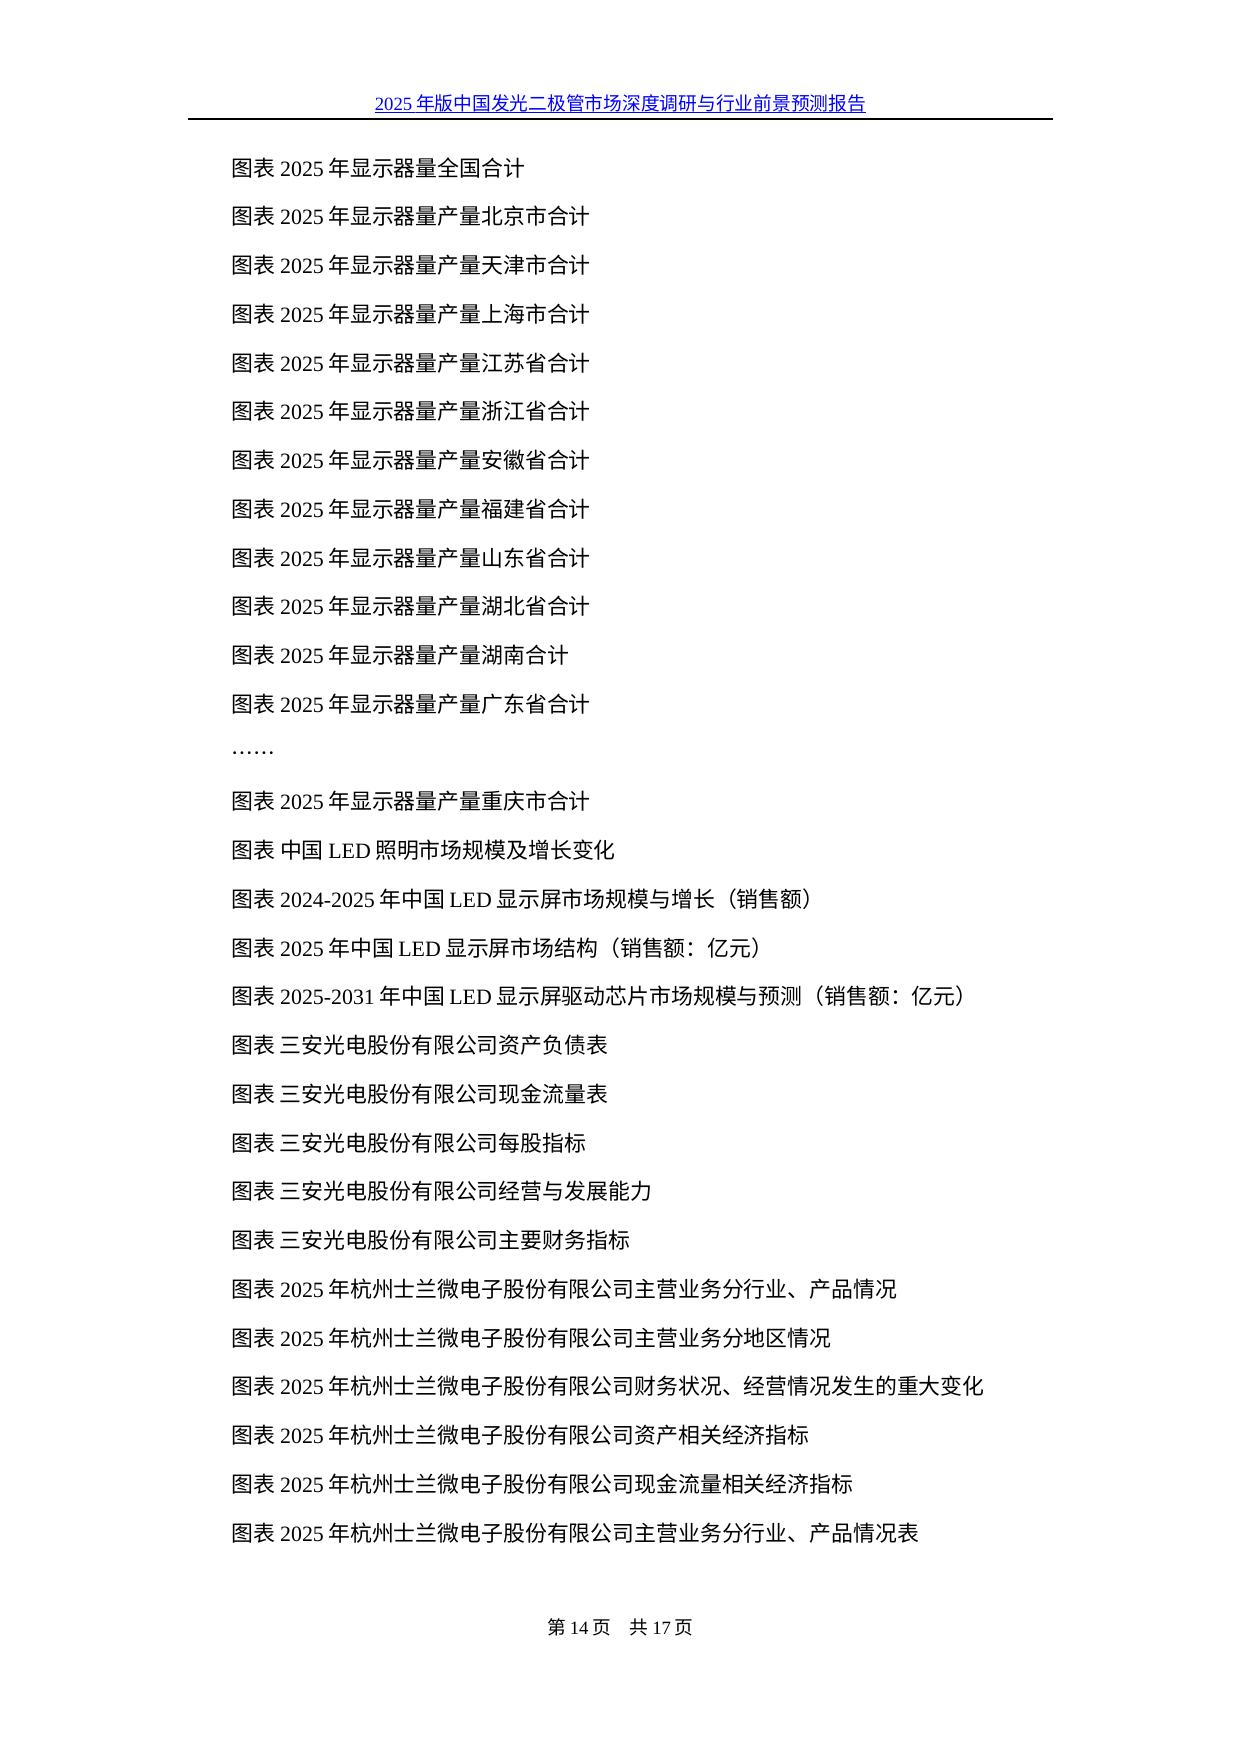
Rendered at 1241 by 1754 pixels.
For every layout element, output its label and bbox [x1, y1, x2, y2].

text [187, 150, 1053, 1548]
